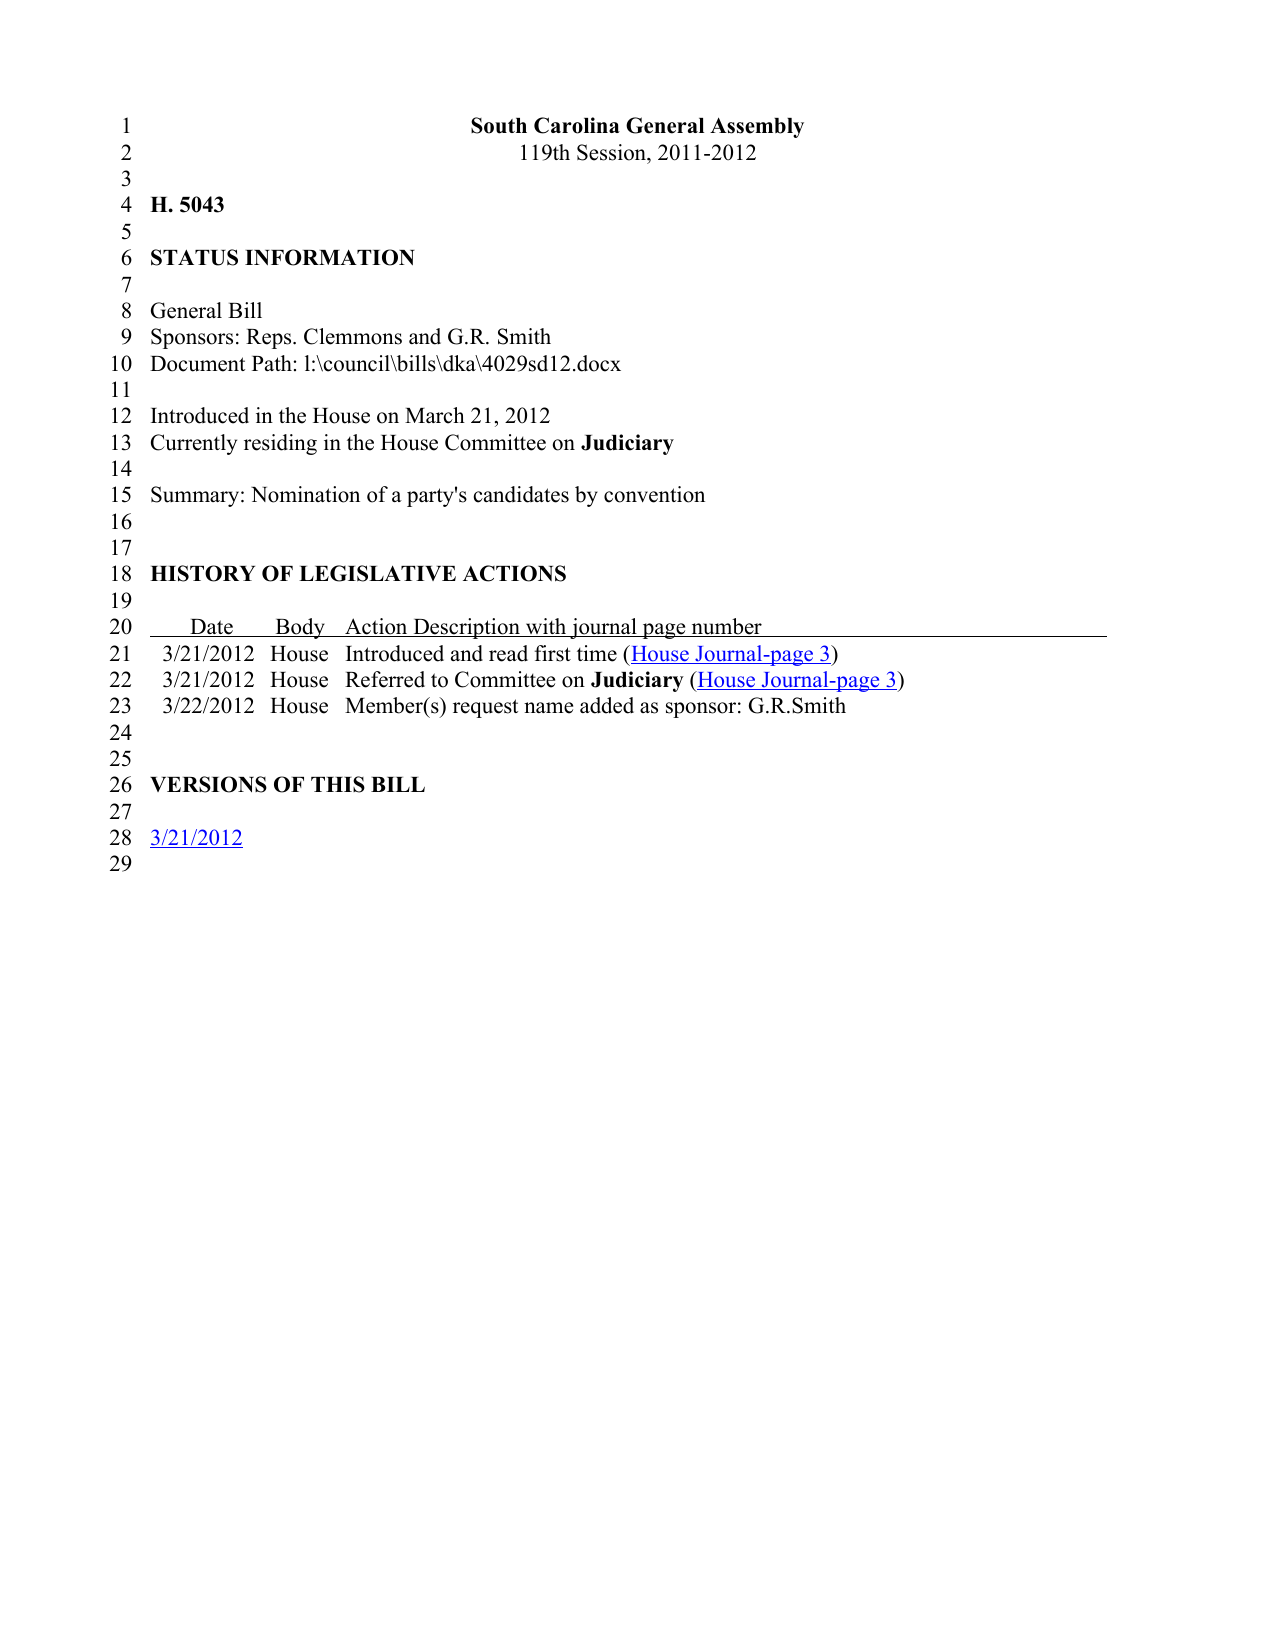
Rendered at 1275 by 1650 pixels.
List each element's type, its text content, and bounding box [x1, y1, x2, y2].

text General Bill [150, 297, 1125, 323]
text 3/21/2012 House Referred to Committee on Judiciary (House Journal-page 3) [150, 666, 1125, 692]
text 3/21/2012 House Introduced and read first time (House Journal-page 3) [150, 639, 1125, 666]
text 3/22/2012 House Member(s) request name added as sponsor: G.R.Smith [150, 692, 1125, 719]
text Sponsors: Reps. Clemmons and G.R. Smith [150, 323, 1125, 350]
text STATUS INFORMATION [150, 244, 1125, 271]
text Date Body Action Description with journal page number [150, 613, 1125, 639]
text 3/21/2012 [150, 824, 1125, 850]
text Introduced in the House on March 21, 2012 [150, 402, 1125, 429]
text HISTORY OF LEGISLATIVE ACTIONS [150, 561, 1125, 587]
text VERSIONS OF THIS BILL [150, 771, 1125, 798]
text Summary: Nomination of a party's candidates by convention [150, 481, 1125, 508]
text Document Path: l:\council\bills\dka\4029sd12.docx [150, 350, 1125, 376]
text 119th Session, 2011-2012 [150, 139, 1125, 165]
text Currently residing in the House Committee on Judiciary [150, 429, 1125, 455]
text H. 5043 [150, 192, 1125, 218]
text South Carolina General Assembly [150, 112, 1125, 139]
